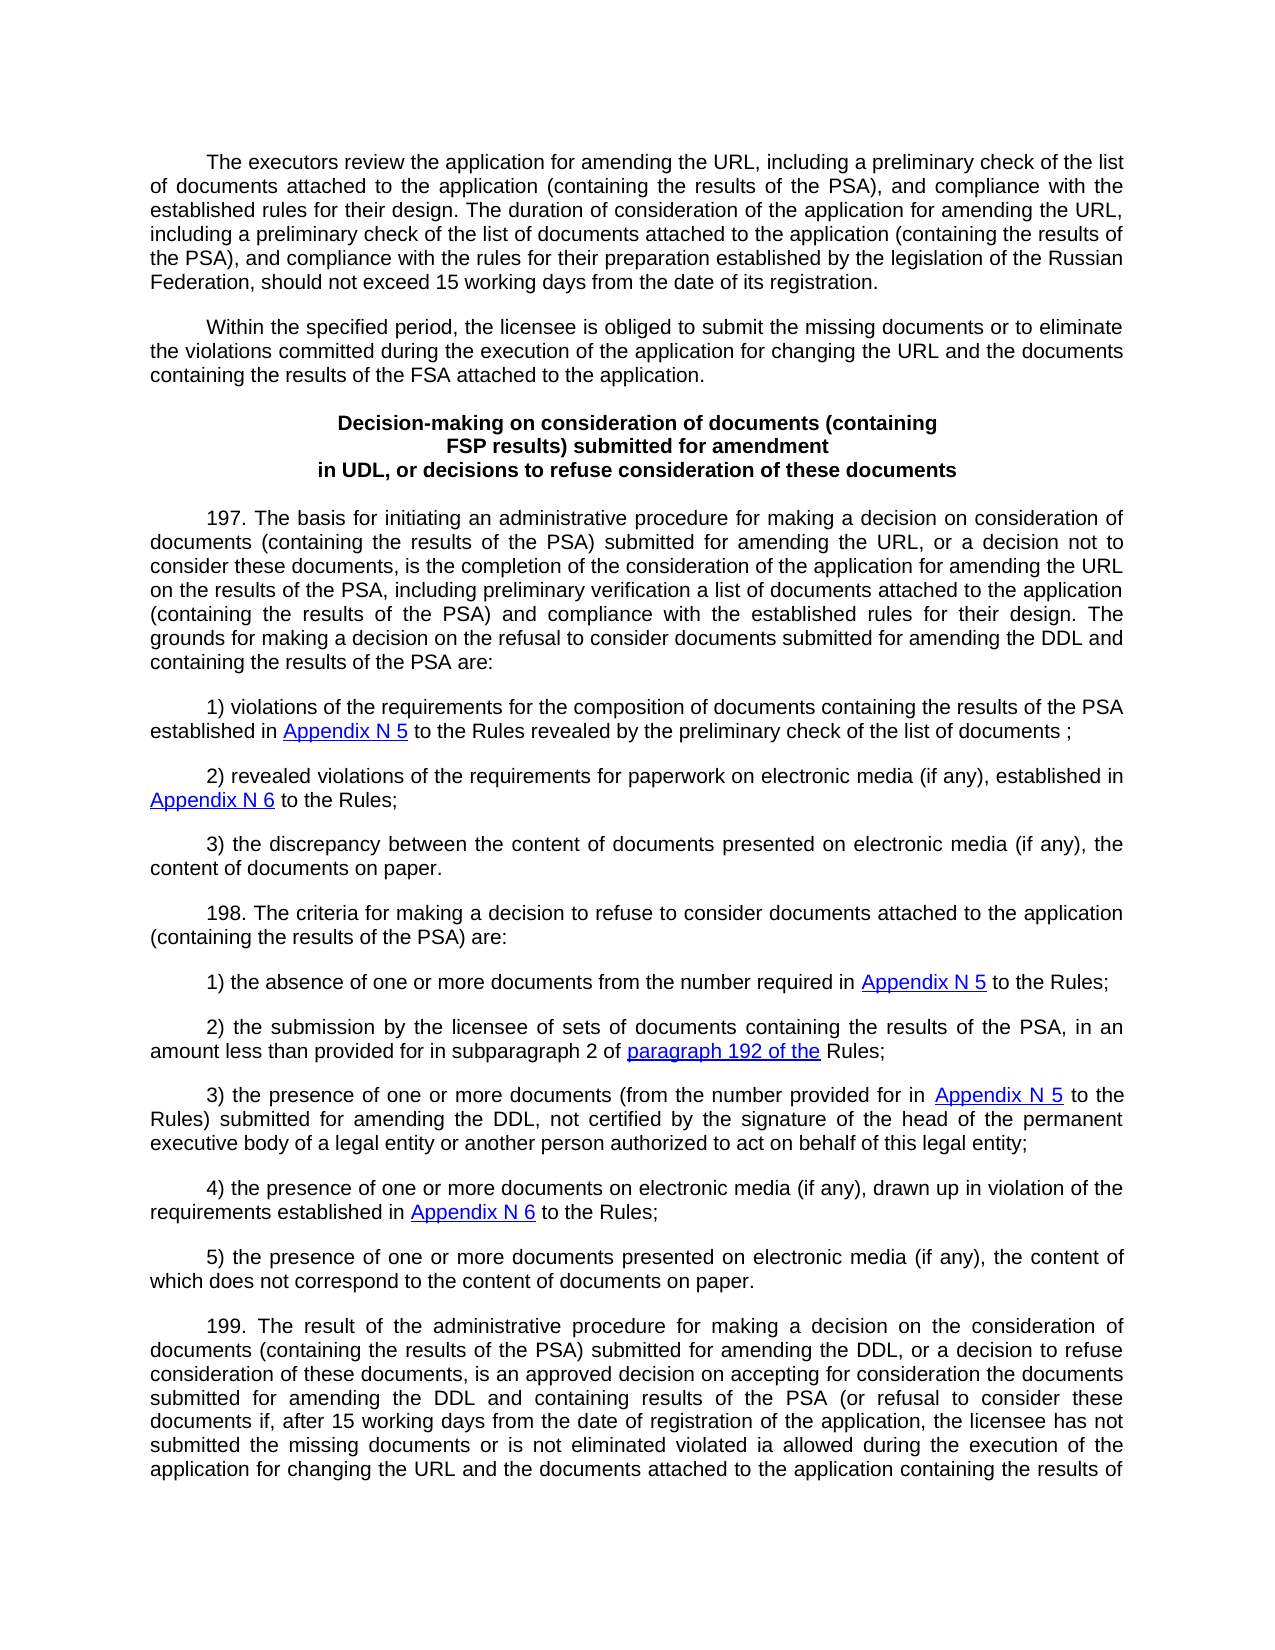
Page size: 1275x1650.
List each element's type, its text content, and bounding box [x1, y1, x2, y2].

text Within the specified period, the licensee is obliged to submit the missing documents or to eliminate the violations committed during the execution of the application for changing the URL and the documents containing the results of the FSA attached to the application. [150, 314, 1125, 386]
text FSP results) submitted for amendment [150, 434, 1125, 458]
text 198. The criteria for making a decision to refuse to consider documents attached to the application (containing the results of the PSA) are: [150, 901, 1125, 949]
text 3) the discrepancy between the content of documents presented on electronic media (if any), the content of documents on paper. [150, 832, 1125, 880]
text 2) the submission by the licensee of sets of documents containing the results of the PSA, in an amount less than provided for in subparagraph 2 of paragraph 192 of the Rules; [150, 1014, 1125, 1062]
text The executors review the application for amending the URL, including a preliminary check of the list of documents attached to the application (containing the results of the PSA), and compliance with the established rules for their design. The duration of consideration of the application for amending the URL, including a preliminary check of the list of documents attached to the application (containing the results of the PSA), and compliance with the rules for their preparation established by the legislation of the Russian Federation, should not exceed 15 working days from the date of its registration. [150, 150, 1125, 294]
text 5) the presence of one or more documents presented on electronic media (if any), the content of which does not correspond to the content of documents on paper. [150, 1245, 1125, 1293]
text in UDL, or decisions to refuse consideration of these documents [150, 458, 1125, 482]
text Decision-making on consideration of documents (containing [150, 410, 1125, 434]
text 1) the absence of one or more documents from the number required in Appendix N 5 to the Rules; [150, 970, 1125, 994]
text 3) the presence of one or more documents (from the number provided for in Appendix N 5 to the Rules) submitted for amending the DDL, not certified by the signature of the head of the permanent executive body of a legal entity or another person authorized to act on behalf of this legal entity; [150, 1083, 1125, 1155]
text 4) the presence of one or more documents on electronic media (if any), drawn up in violation of the requirements established in Appendix N 6 to the Rules; [150, 1176, 1125, 1224]
text 2) revealed violations of the requirements for paperwork on electronic media (if any), established in Appendix N 6 to the Rules; [150, 763, 1125, 811]
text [150, 1313, 1125, 1481]
text 197. The basis for initiating an administrative procedure for making a decision on consideration of documents (containing the results of the PSA) submitted for amending the URL, or a decision not to consider these documents, is the completion of the consideration of the application for amending the URL on the results of the PSA, including preliminary verification a list of documents attached to the application (containing the results of the PSA) and compliance with the established rules for their design. The grounds for making a decision on the refusal to consider documents submitted for amending the DDL and containing the results of the PSA are: [150, 506, 1125, 674]
text 1) violations of the requirements for the composition of documents containing the results of the PSA established in Appendix N 5 to the Rules revealed by the preliminary check of the list of documents ; [150, 695, 1125, 743]
